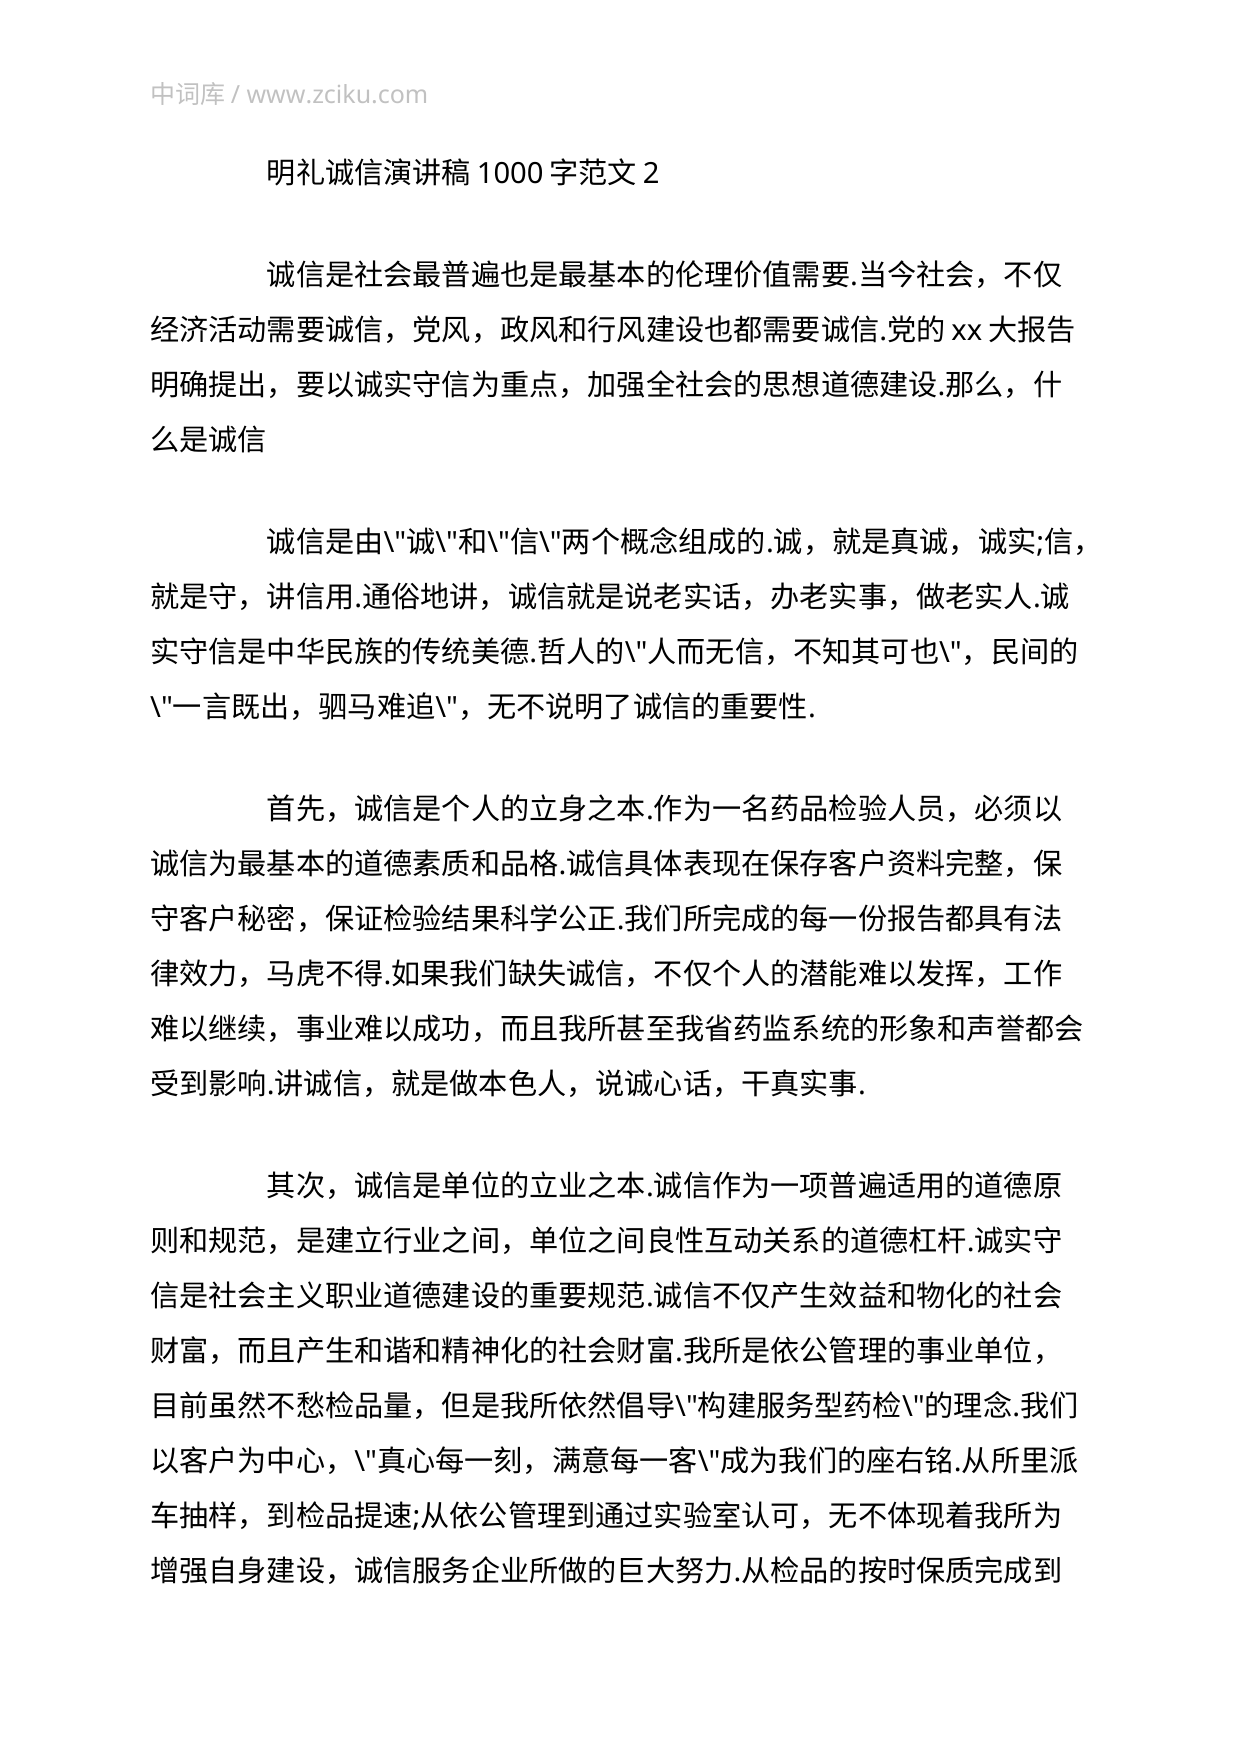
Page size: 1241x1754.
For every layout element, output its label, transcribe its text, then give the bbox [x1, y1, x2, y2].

text 明礼诚信演讲稿1000字范文2 [150, 150, 1090, 192]
text 首先，诚信是个人的立身之本.作为一名药品检验人员，必须以诚信为最基本的道德素质和品格.诚信具体表现在保存客户资料完整，保守客户秘密，保证检验结果科学公正.我们所完成的每一份报告都具有法律效力，马虎不得.如果我们缺失诚信，不仅个人的潜能难以发挥，工作难以继续，事业难以成功，而且我所甚至我省药监系统的形象和声誉都会受到影响.讲诚信，就是做本色人，说诚心话，干真实事. [150, 786, 1090, 1103]
text 诚信是由\"诚\"和\"信\"两个概念组成的.诚，就是真诚，诚实;信，就是守，讲信用.通俗地讲，诚信就是说老实话，办老实事，做老实人.诚实守信是中华民族的传统美德.哲人的\"人而无信，不知其可也\"，民间的\"一言既出，驷马难追\"，无不说明了诚信的重要性. [150, 519, 1090, 726]
text 诚信是社会最普遍也是最基本的伦理价值需要.当今社会，不仅经济活动需要诚信，党风，政风和行风建设也都需要诚信.党的xx大报告明确提出，要以诚实守信为重点，加强全社会的思想道德建设.那么，什么是诚信 [150, 252, 1090, 459]
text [150, 1163, 1090, 1590]
